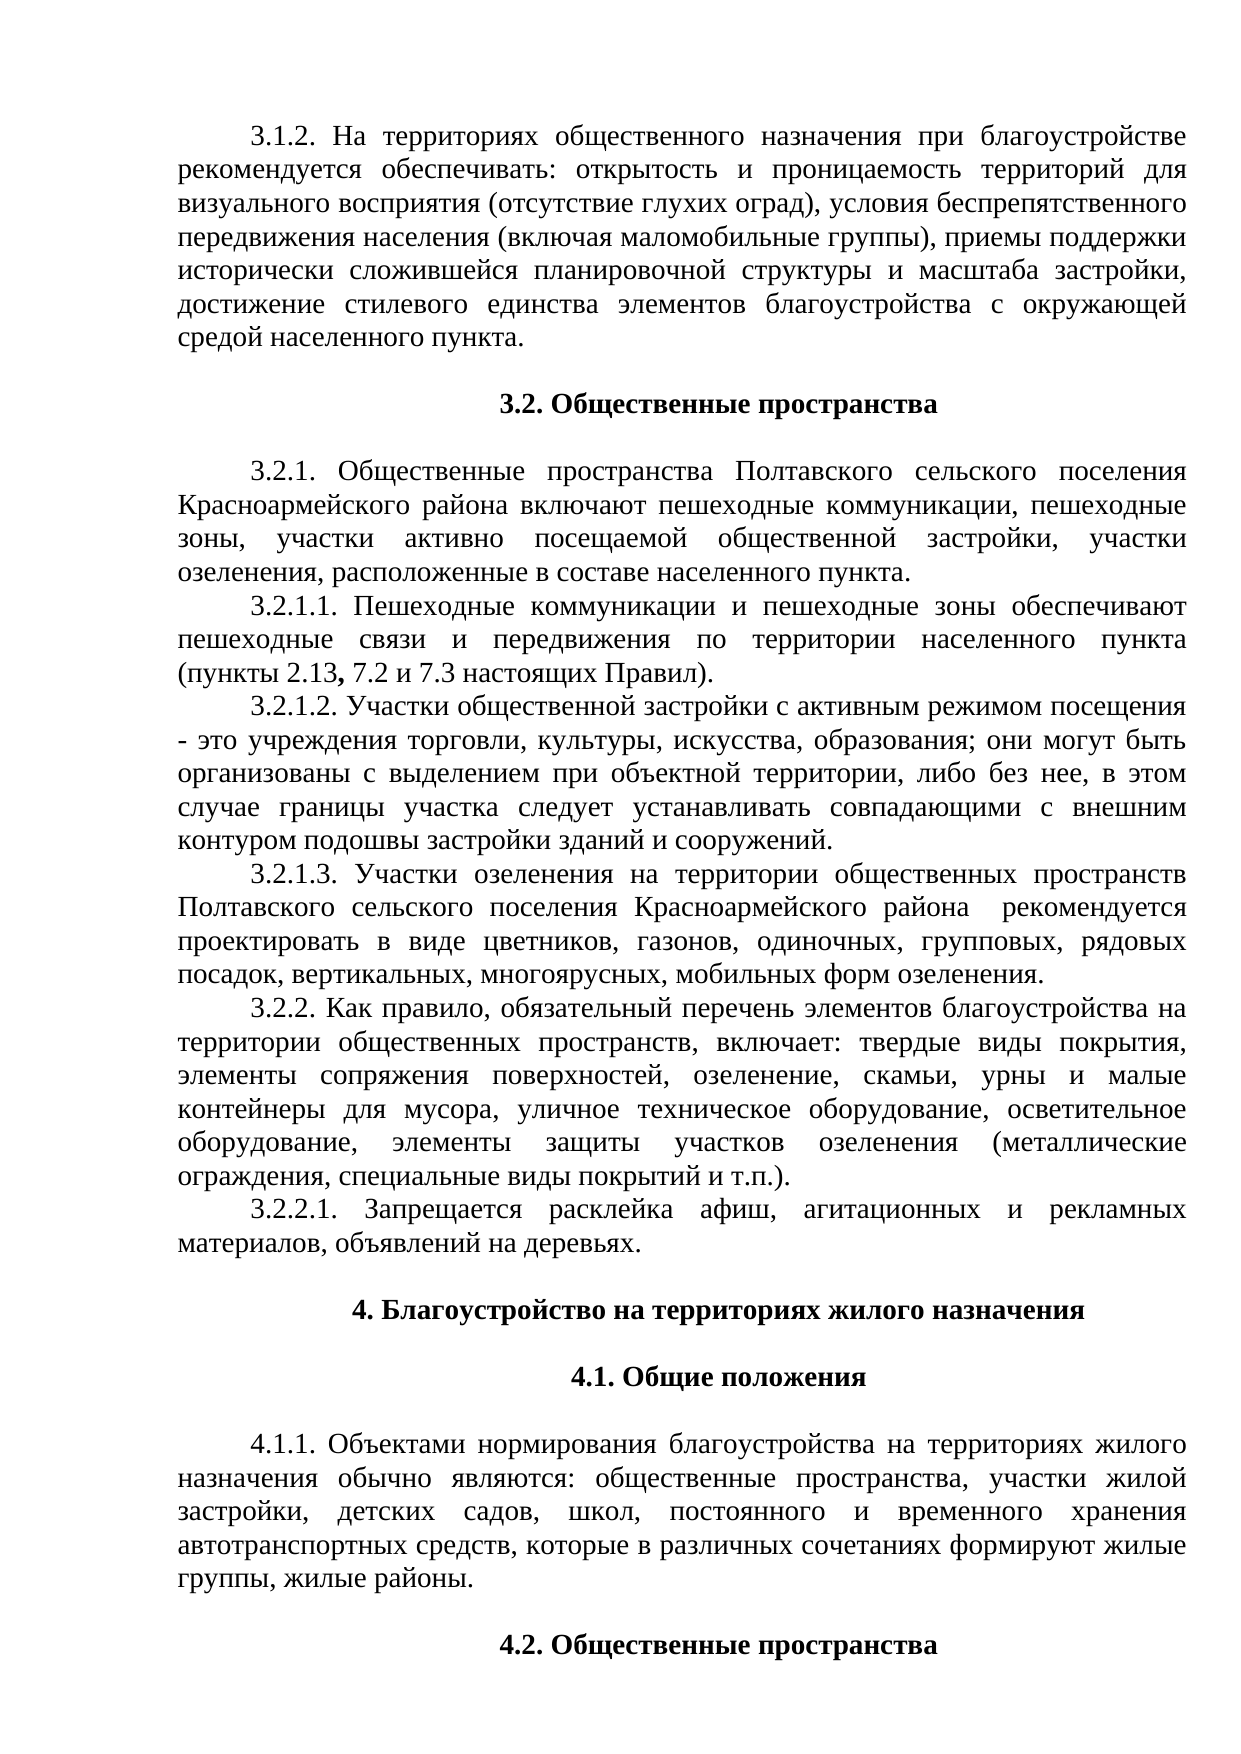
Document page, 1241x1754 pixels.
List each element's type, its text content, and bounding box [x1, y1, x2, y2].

subtitle 3.2. Общественные пространства [177, 386, 1187, 420]
text 3.2.1.1. Пешеходные коммуникации и пешеходные зоны обеспечивают пешеходные связи и передвижения по территории населенного пункта (пункты 2.13, 7.2 и 7.3 настоящих Правил). [177, 588, 1187, 688]
text 3.2.2.1. Запрещается расклейка афиш, агитационных и рекламных материалов, объявлений на деревьях. [177, 1191, 1187, 1258]
subtitle 4.1. Общие положения [177, 1359, 1187, 1393]
text 3.1.2. На территориях общественного назначения при благоустройстве рекомендуется обеспечивать: открытость и проницаемость территорий для визуального восприятия (отсутствие глухих оград), условия беспрепятственного передвижения населения (включая маломобильные группы), приемы поддержки исторически сложившейся планировочной структуры и масштаба застройки, достижение стилевого единства элементов благоустройства с окружающей средой населенного пункта. [177, 118, 1187, 353]
text 3.2.1. Общественные пространства Полтавского сельского поселения Красноармейского района включают пешеходные коммуникации, пешеходные зоны, участки активно посещаемой общественной застройки, участки озеленения, расположенные в составе населенного пункта. [177, 453, 1187, 588]
text 4.1.1. Объектами нормирования благоустройства на территориях жилого назначения обычно являются: общественные пространства, участки жилой застройки, детских садов, школ, постоянного и временного хранения автотранспортных средств, которые в различных сочетаниях формируют жилые группы, жилые районы. [177, 1426, 1187, 1594]
text 3.2.1.2. Участки общественной застройки с активным режимом посещения - это учреждения торговли, культуры, искусства, образования; они могут быть организованы с выделением при объектной территории, либо без нее, в этом случае границы участка следует устанавливать совпадающими с внешним контуром подошвы застройки зданий и сооружений. [177, 688, 1187, 856]
subtitle 4.2. Общественные пространства [177, 1627, 1187, 1661]
text 3.2.1.3. Участки озеленения на территории общественных пространств Полтавского сельского поселения Красноармейского района рекомендуется проектировать в виде цветников, газонов, одиночных, групповых, рядовых посадок, вертикальных, многоярусных, мобильных форм озеленения. [177, 856, 1187, 990]
subtitle 4. Благоустройство на территориях жилого назначения [177, 1292, 1187, 1326]
text 3.2.2. Как правило, обязательный перечень элементов благоустройства на территории общественных пространств, включает: твердые виды покрытия, элементы сопряжения поверхностей, озеленение, скамьи, урны и малые контейнеры для мусора, уличное техническое оборудование, осветительное оборудование, элементы защиты участков озеленения (металлические ограждения, специальные виды покрытий и т.п.). [177, 990, 1187, 1191]
